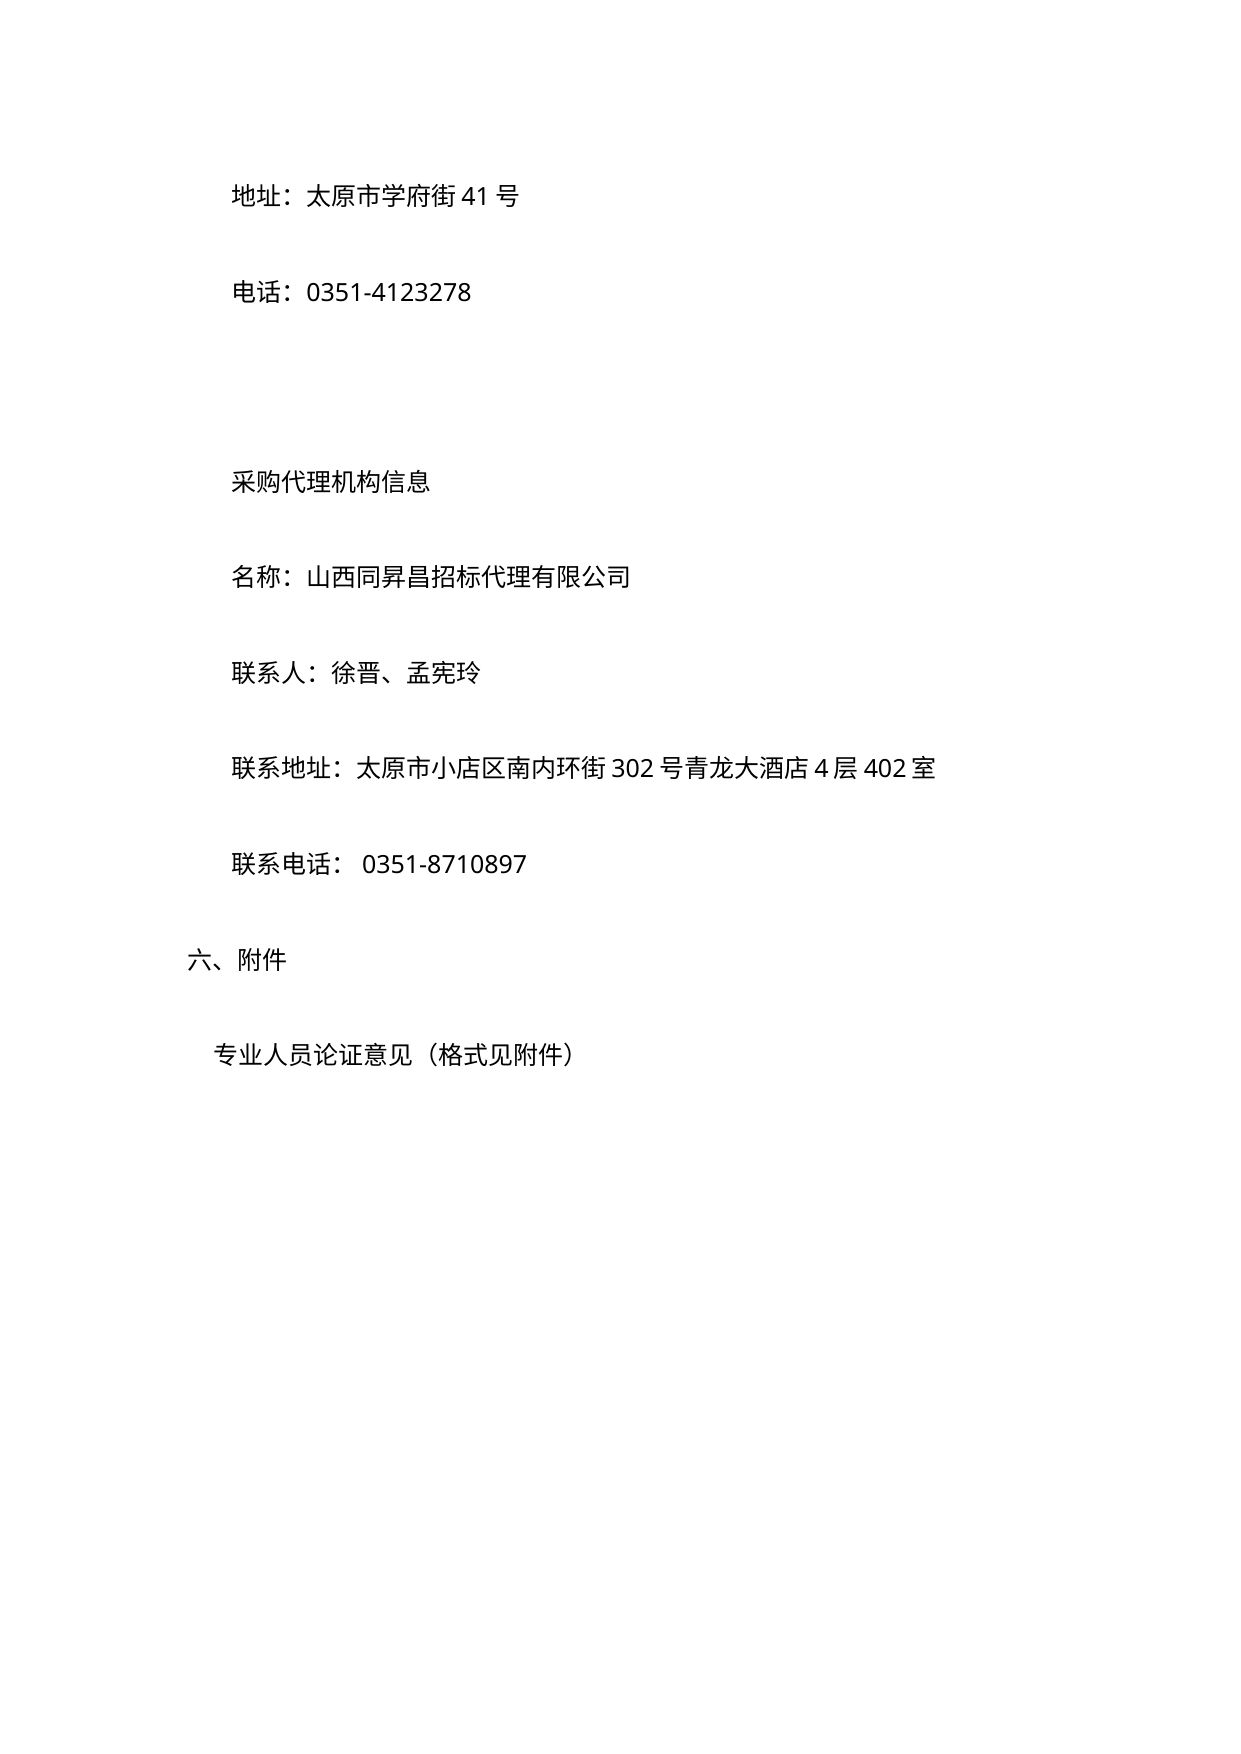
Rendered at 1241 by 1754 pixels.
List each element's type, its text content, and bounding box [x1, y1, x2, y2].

text 地址：太原市学府街41号 [187, 162, 1053, 227]
text 名称：山西同昇昌招标代理有限公司 [187, 543, 1053, 608]
text 专业人员论证意见（格式见附件） [187, 1021, 1053, 1086]
text 联系电话： 0351-8710897 [187, 830, 1053, 895]
text 联系人：徐晋、孟宪玲 [187, 639, 1053, 704]
text 联系地址：太原市小店区南内环街302号青龙大酒店4层402室 [187, 734, 1053, 799]
list 附件 [187, 926, 1053, 991]
text 采购代理机构信息 [187, 448, 1053, 513]
text 电话：0351-4123278 [187, 258, 1053, 323]
